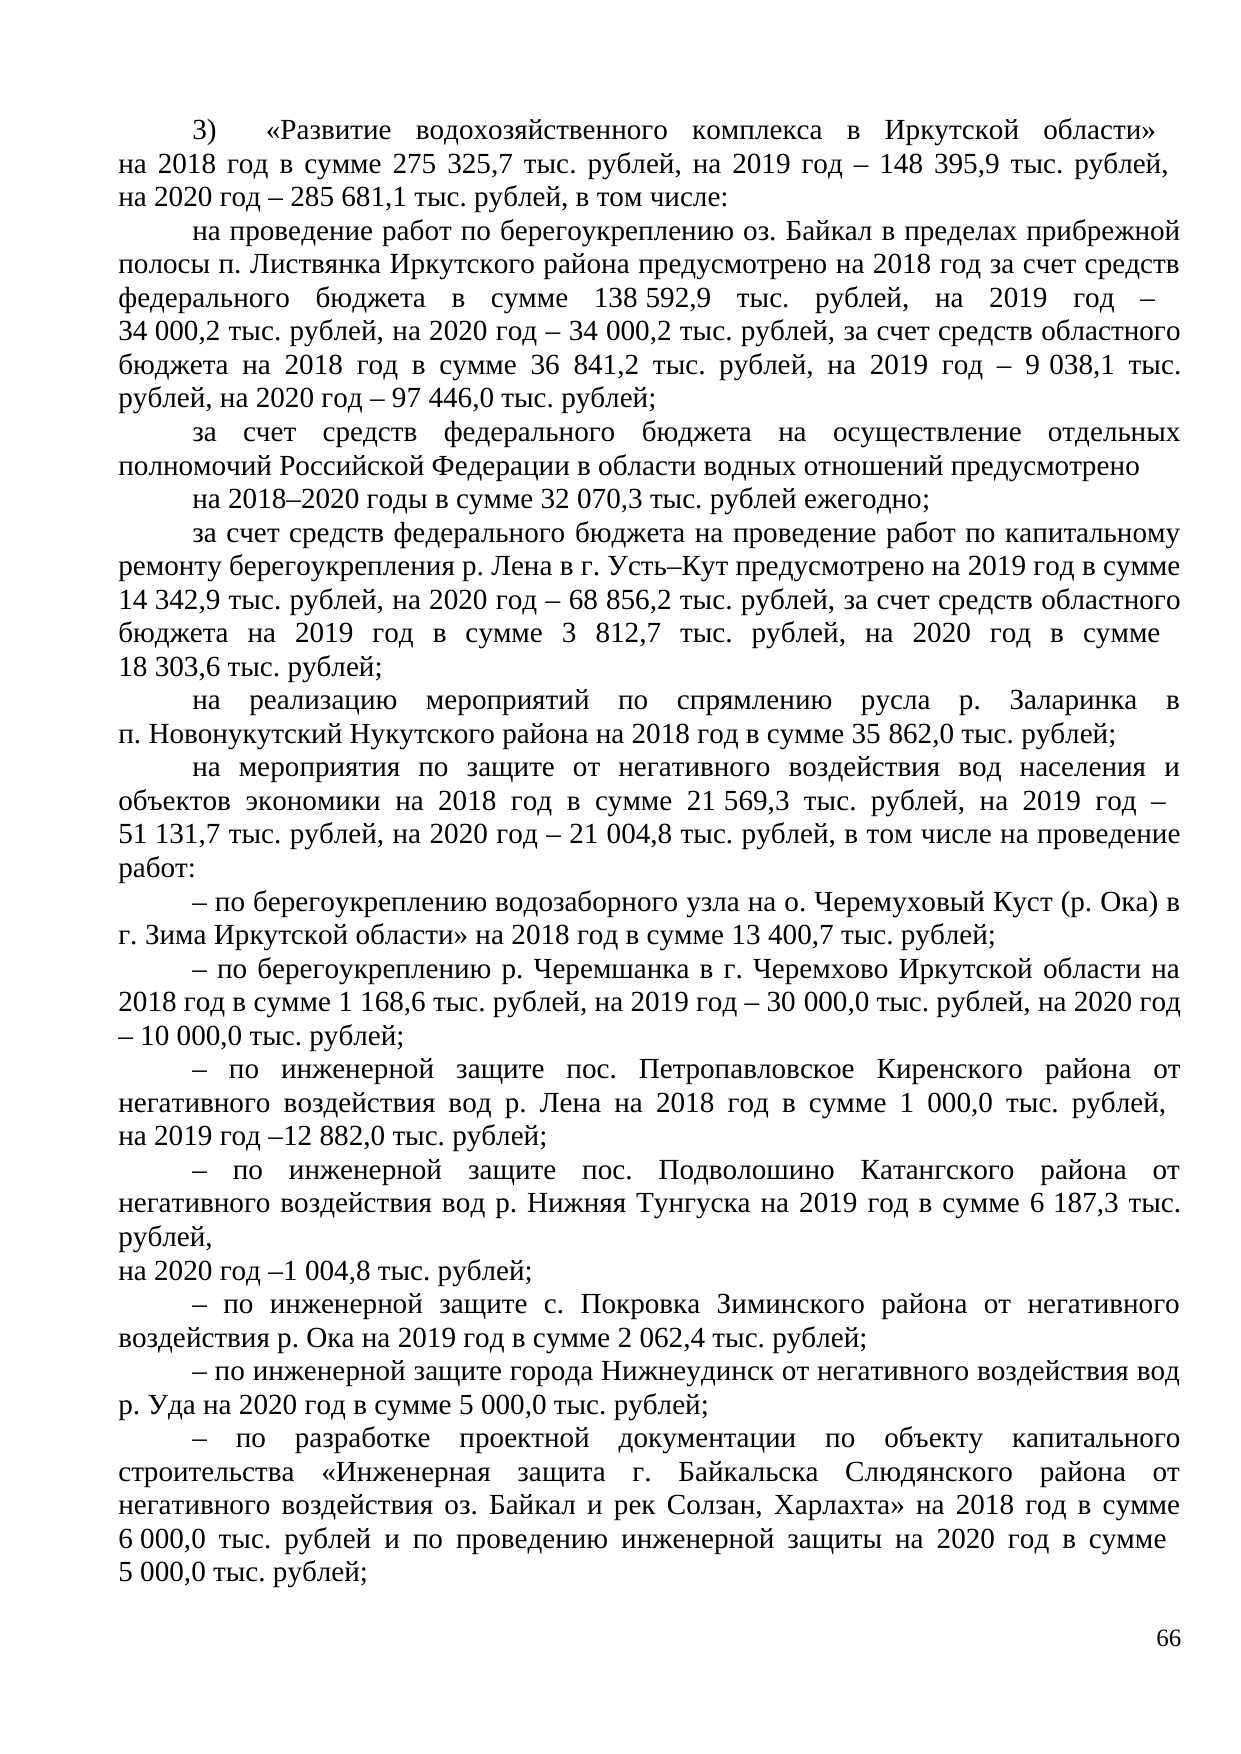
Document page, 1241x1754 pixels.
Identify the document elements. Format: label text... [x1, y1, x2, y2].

text – по инженерной защите с. Покровка Зиминского района от негативного воздействия р. Ока на 2019 год в сумме 2 062,4 тыс. рублей; [118, 1286, 1181, 1353]
text – по инженерной защите пос. Подволошино Катангского района от негативного воздействия вод р. Нижняя Тунгуска на 2019 год в сумме 6 187,3 тыс. рублей, на 2020 год –1 004,8 тыс. рублей; [118, 1152, 1181, 1286]
text на 2018–2020 годы в сумме 32 070,3 тыс. рублей ежегодно; [118, 481, 1181, 515]
text – по берегоукреплению водозаборного узла на о. Черемуховый Куст (р. Ока) в г. Зима Иркутской области» на 2018 год в сумме 13 400,7 тыс. рублей; [118, 884, 1181, 951]
text – по берегоукреплению р. Черемшанка в г. Черемхово Иркутской области на 2018 год в сумме 1 168,6 тыс. рублей, на 2019 год – 30 000,0 тыс. рублей, на 2020 год – 10 000,0 тыс. рублей; [118, 951, 1181, 1051]
text – по разработке проектной документации по объекту капитального строительства «Инженерная защита г. Байкальска Слюдянского района от негативного воздействия оз. Байкал и рек Солзан, Харлахта» на 2018 год в сумме 6 000,0 тыс. рублей и по проведению инженерной защиты на 2020 год в сумме 5 000,0 тыс. рублей; [118, 1420, 1181, 1588]
text на реализацию мероприятий по спрямлению русла р. Заларинка в п. Новонукутский Нукутского района на 2018 год в сумме 35 862,0 тыс. рублей; [118, 682, 1181, 749]
text на мероприятия по защите от негативного воздействия вод населения и объектов экономики на 2018 год в сумме 21 569,3 тыс. рублей, на 2019 год – 51 131,7 тыс. рублей, на 2020 год – 21 004,8 тыс. рублей, в том числе на проведение работ: [118, 749, 1181, 884]
text на проведение работ по берегоукреплению оз. Байкал в пределах прибрежной полосы п. Листвянка Иркутского района предусмотрено на 2018 год за счет средств федерального бюджета в сумме 138 592,9 тыс. рублей, на 2019 год – 34 000,2 тыс. рублей, на 2020 год – 34 000,2 тыс. рублей, за счет средств областного бюджета на 2018 год в сумме 36 841,2 тыс. рублей, на 2019 год – 9 038,1 тыс. рублей, на 2020 год – 97 446,0 тыс. рублей; [118, 213, 1181, 414]
list «Развитие водохозяйственного комплекса в Иркутской области» на 2018 год в сумме 275 325,7 тыс. рублей, на 2019 год – 148 395,9 тыс. рублей, на 2020 год – 285 681,1 тыс. рублей, в том числе: [118, 112, 1181, 213]
text – по инженерной защите города Нижнеудинск от негативного воздействия вод р. Уда на 2020 год в сумме 5 000,0 тыс. рублей; [118, 1353, 1181, 1420]
text за счет средств федерального бюджета на осуществление отдельных полномочий Российской Федерации в области водных отношений предусмотрено [118, 414, 1181, 481]
text за счет средств федерального бюджета на проведение работ по капитальному ремонту берегоукрепления р. Лена в г. Усть–Кут предусмотрено на 2019 год в сумме 14 342,9 тыс. рублей, на 2020 год – 68 856,2 тыс. рублей, за счет средств областного бюджета на 2019 год в сумме 3 812,7 тыс. рублей, на 2020 год в сумме 18 303,6 тыс. рублей; [118, 515, 1181, 682]
text – по инженерной защите пос. Петропавловское Киренского района от негативного воздействия вод р. Лена на 2018 год в сумме 1 000,0 тыс. рублей, на 2019 год –12 882,0 тыс. рублей; [118, 1051, 1181, 1152]
